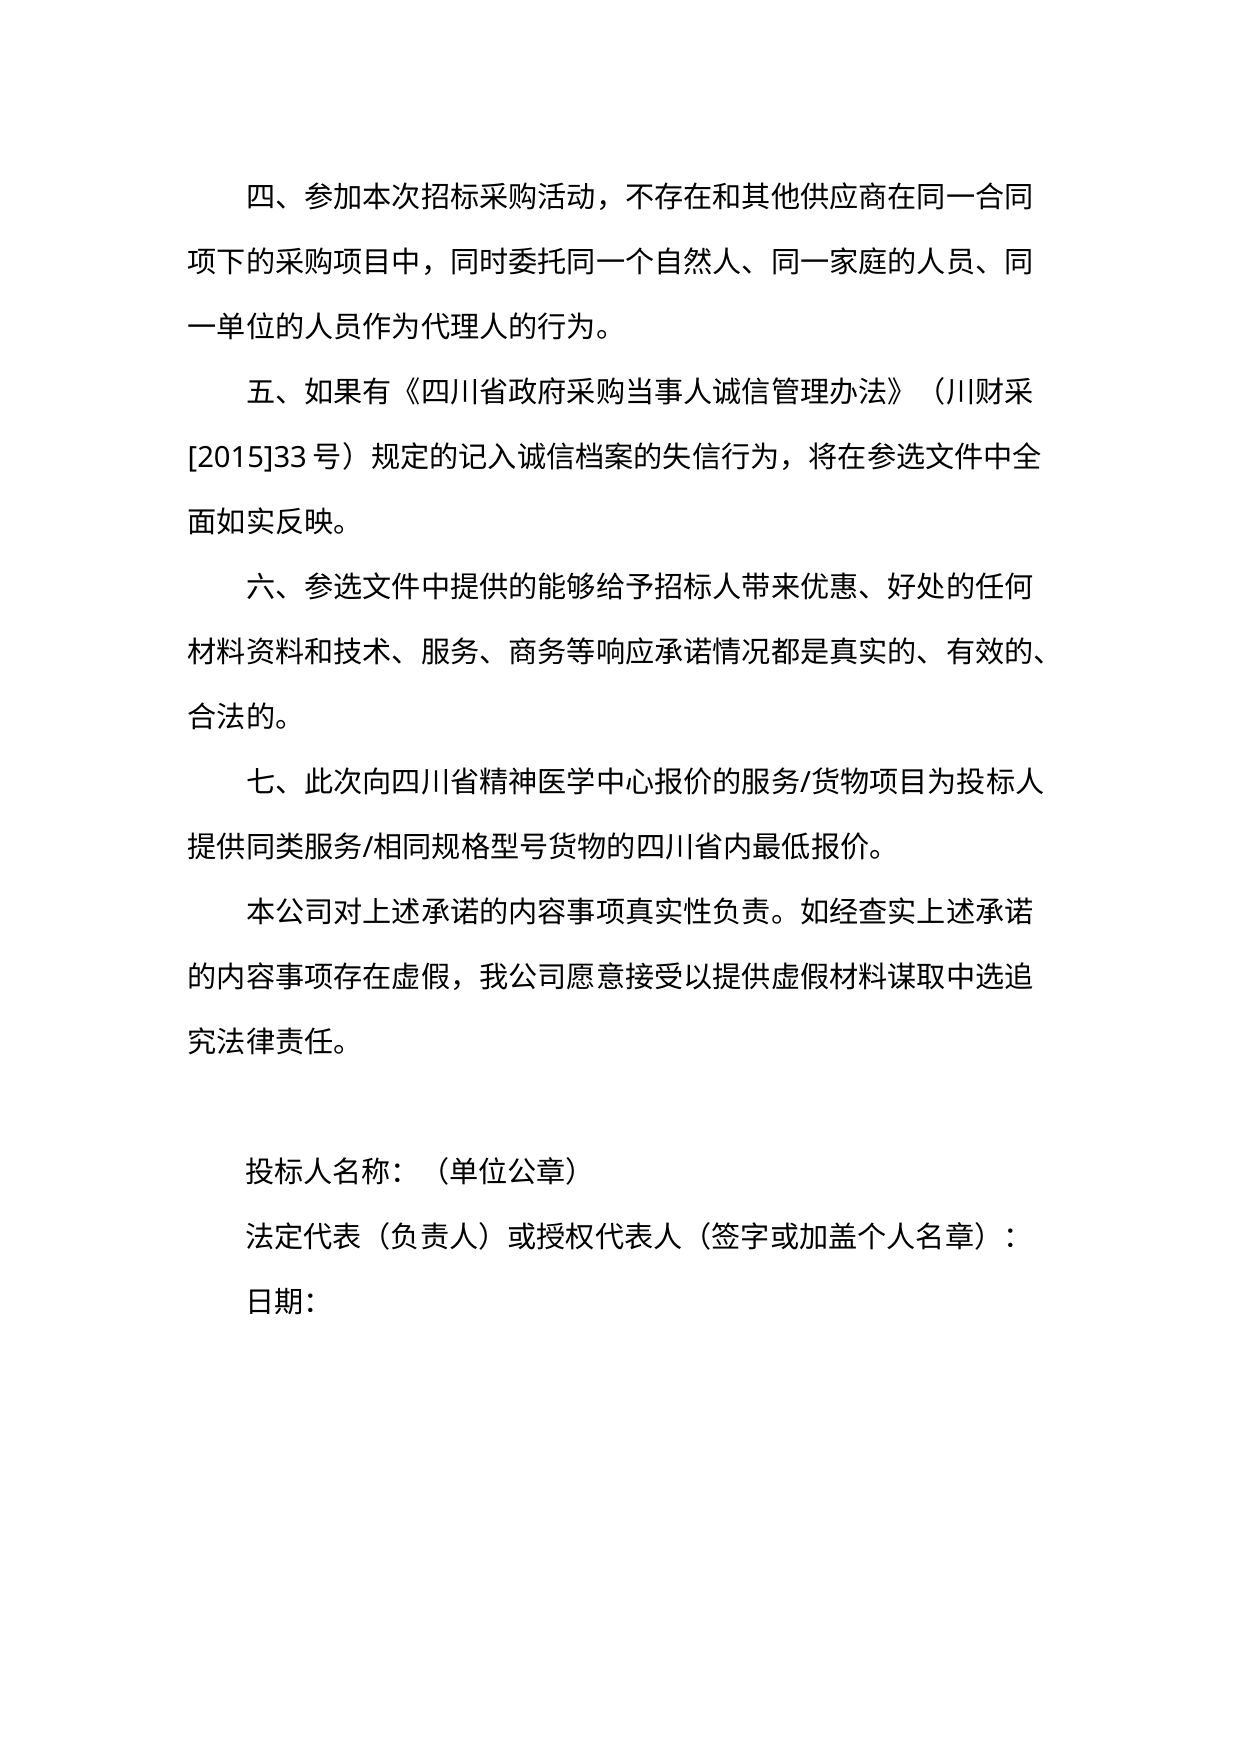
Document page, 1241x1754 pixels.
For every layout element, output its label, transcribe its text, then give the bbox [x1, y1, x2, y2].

text 六、参选文件中提供的能够给予招标人带来优惠、好处的任何材料资料和技术、服务、商务等响应承诺情况都是真实的、有效的、合法的。 [187, 552, 1053, 747]
text 本公司对上述承诺的内容事项真实性负责。如经查实上述承诺的内容事项存在虚假，我公司愿意接受以提供虚假材料谋取中选追究法律责任。 [187, 877, 1053, 1072]
text 五、如果有《四川省政府采购当事人诚信管理办法》（川财采[2015]33号）规定的记入诚信档案的失信行为，将在参选文件中全面如实反映。 [187, 357, 1053, 552]
text 日期： [187, 1267, 1053, 1332]
text 法定代表（负责人）或授权代表人（签字或加盖个人名章）： [187, 1202, 1053, 1267]
text 投标人名称：（单位公章） [187, 1137, 1053, 1202]
text 七、此次向四川省精神医学中心报价的服务/货物项目为投标人提供同类服务/相同规格型号货物的四川省内最低报价。 [187, 747, 1053, 877]
text 四、参加本次招标采购活动，不存在和其他供应商在同一合同项下的采购项目中，同时委托同一个自然人、同一家庭的人员、同一单位的人员作为代理人的行为。 [187, 162, 1053, 357]
